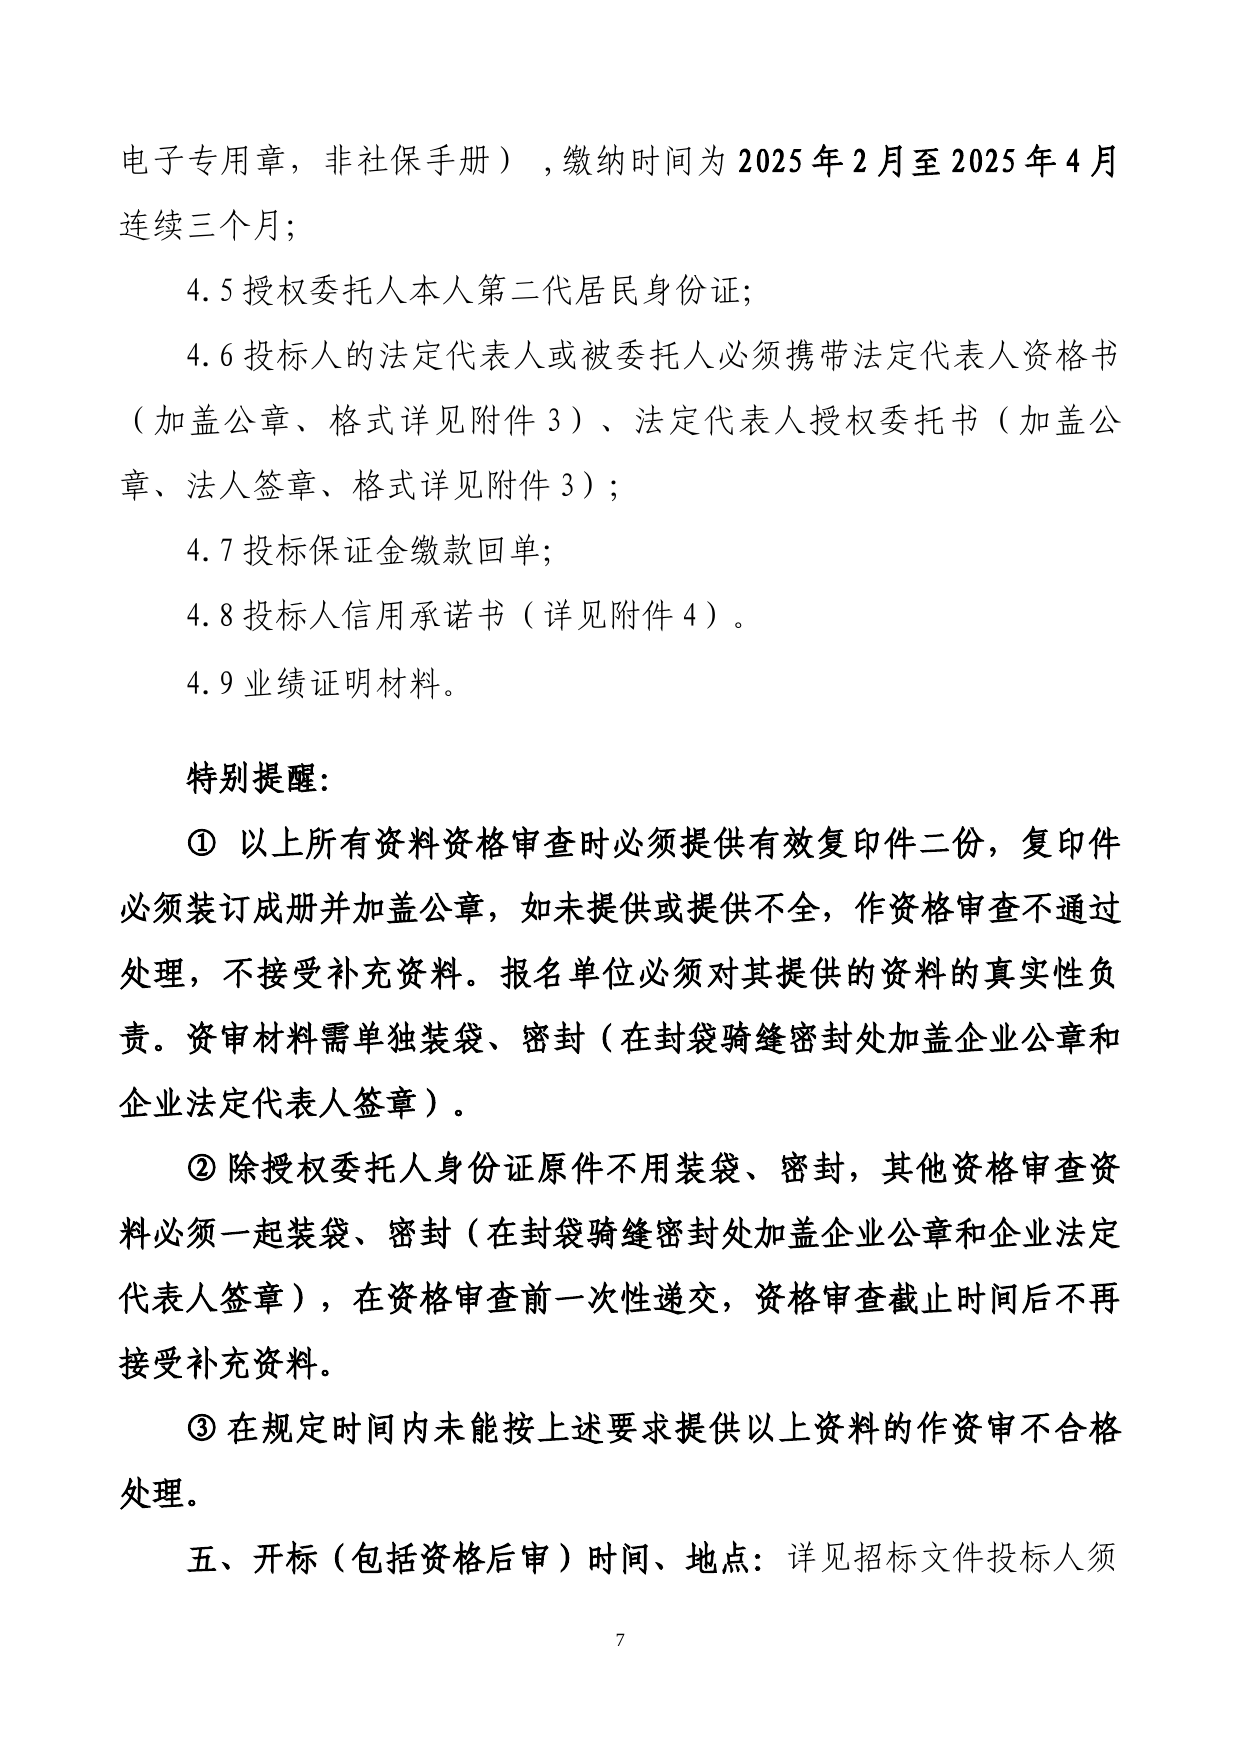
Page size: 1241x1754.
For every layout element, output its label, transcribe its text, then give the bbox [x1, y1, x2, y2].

text ②除授权委托人身份证原件不用装袋、密封，其他资格审查资料必须一起装袋、密封（在封袋骑缝密封处加盖企业公章和企业法定代表人签章），在资格审查前一次性递交，资格审查截止时间后不再接受补充资料。 [118, 1133, 1122, 1393]
text ① 以上所有资料资格审查时必须提供有效复印件二份，复印件必须装订成册并加盖公章，如未提供或提供不全，作资格审查不通过处理，不接受补充资料。报名单位必须对其提供的资料的真实性负责。资审材料需单独装袋、密封（在封袋骑缝密封处加盖企业公章和企业法定代表人签章）。 [118, 808, 1122, 1133]
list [118, 1523, 1122, 1588]
text 4.7投标保证金缴款回单； [118, 516, 1122, 581]
subtitle 4.9业绩证明材料。 [118, 648, 1122, 713]
text 4.8投标人信用承诺书（详见附件4）。 [118, 581, 1122, 646]
text 特别提醒： [118, 743, 1122, 808]
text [118, 126, 1122, 256]
text ③在规定时间内未能按上述要求提供以上资料的作资审不合格处理。 [118, 1393, 1122, 1523]
text 4.5授权委托人本人第二代居民身份证； [118, 256, 1122, 321]
text 4.6投标人的法定代表人或被委托人必须携带法定代表人资格书（加盖公章、格式详见附件3）、法定代表人授权委托书（加盖公章、法人签章、格式详见附件3）； [118, 321, 1122, 516]
